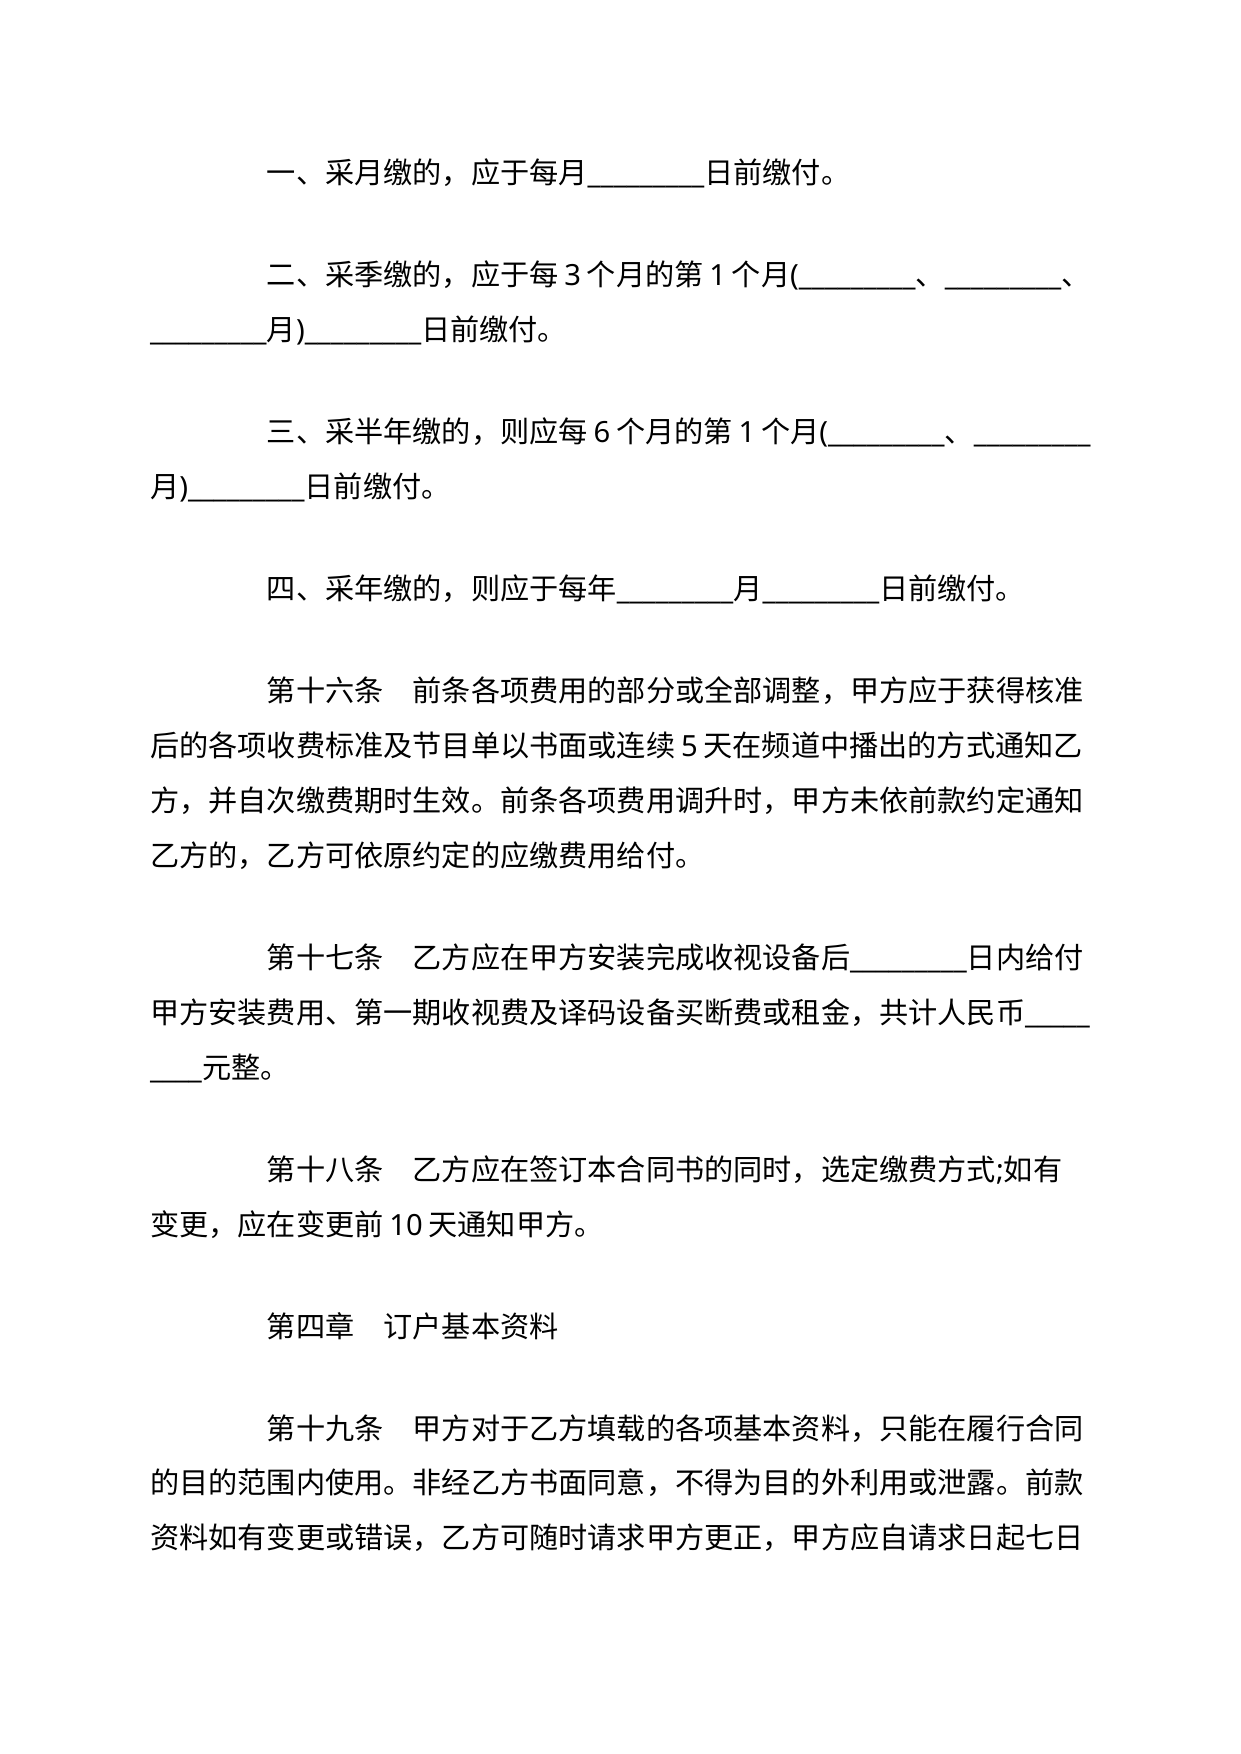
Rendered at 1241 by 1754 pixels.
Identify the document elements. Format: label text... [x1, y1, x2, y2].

text 一、采月缴的，应于每月_________日前缴付。 [150, 150, 1090, 192]
text 第十八条 乙方应在签订本合同书的同时，选定缴费方式;如有变更，应在变更前10天通知甲方。 [150, 1146, 1090, 1244]
text 四、采年缴的，则应于每年_________月_________日前缴付。 [150, 566, 1090, 608]
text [150, 1405, 1090, 1557]
text 三、采半年缴的，则应每6个月的第1个月(_________、_________月)_________日前缴付。 [150, 409, 1090, 506]
text 第十七条 乙方应在甲方安装完成收视设备后_________日内给付甲方安装费用、第一期收视费及译码设备买断费或租金，共计人民币_________元整。 [150, 934, 1090, 1087]
text 二、采季缴的，应于每3个月的第1个月(_________、_________、_________月)_________日前缴付。 [150, 252, 1090, 349]
text 第十六条 前条各项费用的部分或全部调整，甲方应于获得核准后的各项收费标准及节目单以书面或连续5天在频道中播出的方式通知乙方，并自次缴费期时生效。前条各项费用调升时，甲方未依前款约定通知乙方的，乙方可依原约定的应缴费用给付。 [150, 668, 1090, 875]
text 第四章 订户基本资料 [150, 1303, 1090, 1346]
